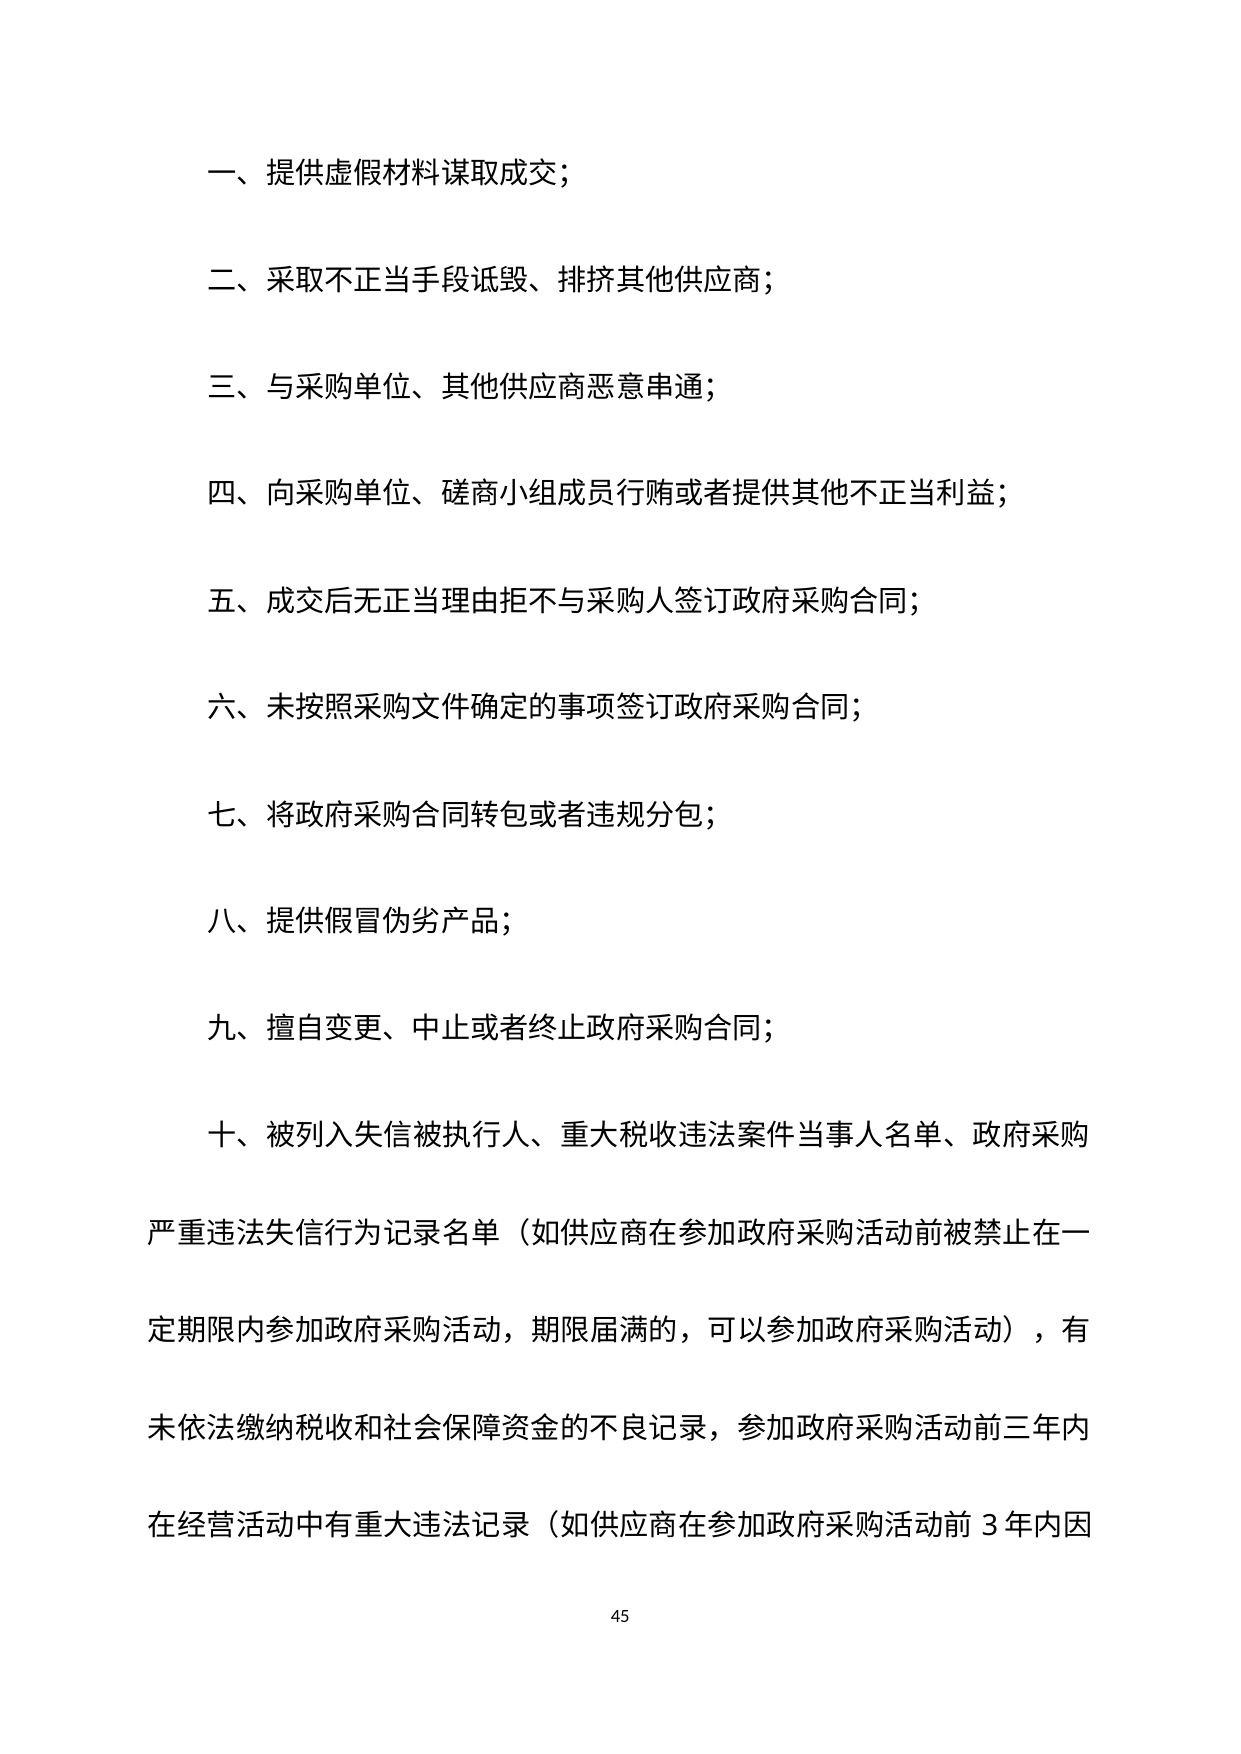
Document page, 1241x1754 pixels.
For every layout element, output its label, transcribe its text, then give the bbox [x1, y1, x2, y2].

list 提供虚假材料谋取成交； [148, 138, 1093, 203]
list 未按照采购文件确定的事项签订政府采购合同； [148, 673, 1093, 738]
list 与采购单位、其他供应商恶意串通； [148, 352, 1093, 417]
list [148, 1101, 1093, 1556]
list 提供假冒伪劣产品； [148, 887, 1093, 952]
list 将政府采购合同转包或者违规分包； [148, 780, 1093, 845]
list 擅自变更、中止或者终止政府采购合同； [148, 994, 1093, 1059]
list 向采购单位、磋商小组成员行贿或者提供其他不正当利益； [148, 459, 1093, 524]
list 成交后无正当理由拒不与采购人签订政府采购合同； [148, 566, 1093, 631]
list 采取不正当手段诋毁、排挤其他供应商； [148, 245, 1093, 310]
